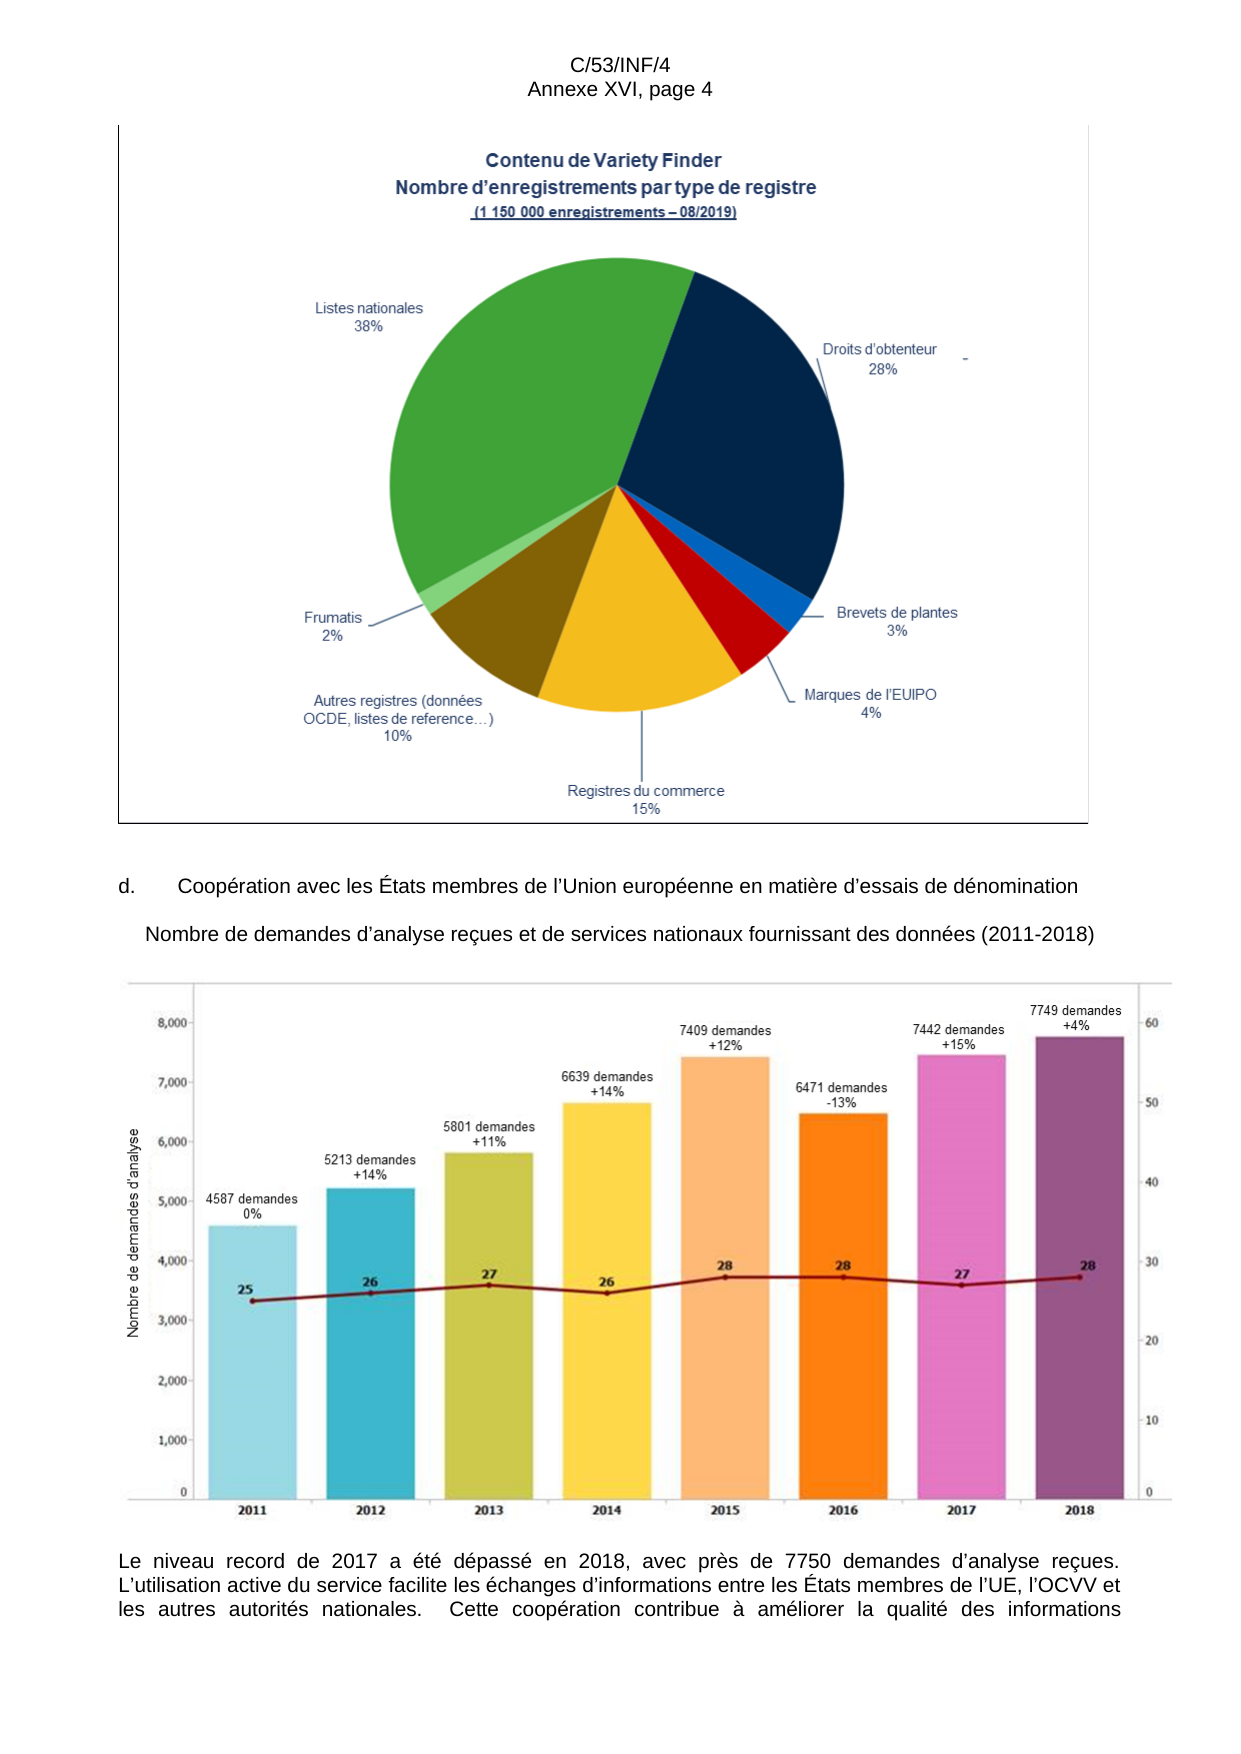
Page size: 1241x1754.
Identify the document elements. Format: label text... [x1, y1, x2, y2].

text d. Coopération avec les États membres de l’Union européenne en matière d’essais de dénomination [118, 874, 1122, 898]
picture [118, 969, 1173, 1525]
text Nombre de demandes d’analyse reçues et de services nationaux fournissant des données (2011-2018) [118, 922, 1122, 946]
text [118, 1548, 1122, 1620]
picture [118, 125, 1089, 826]
